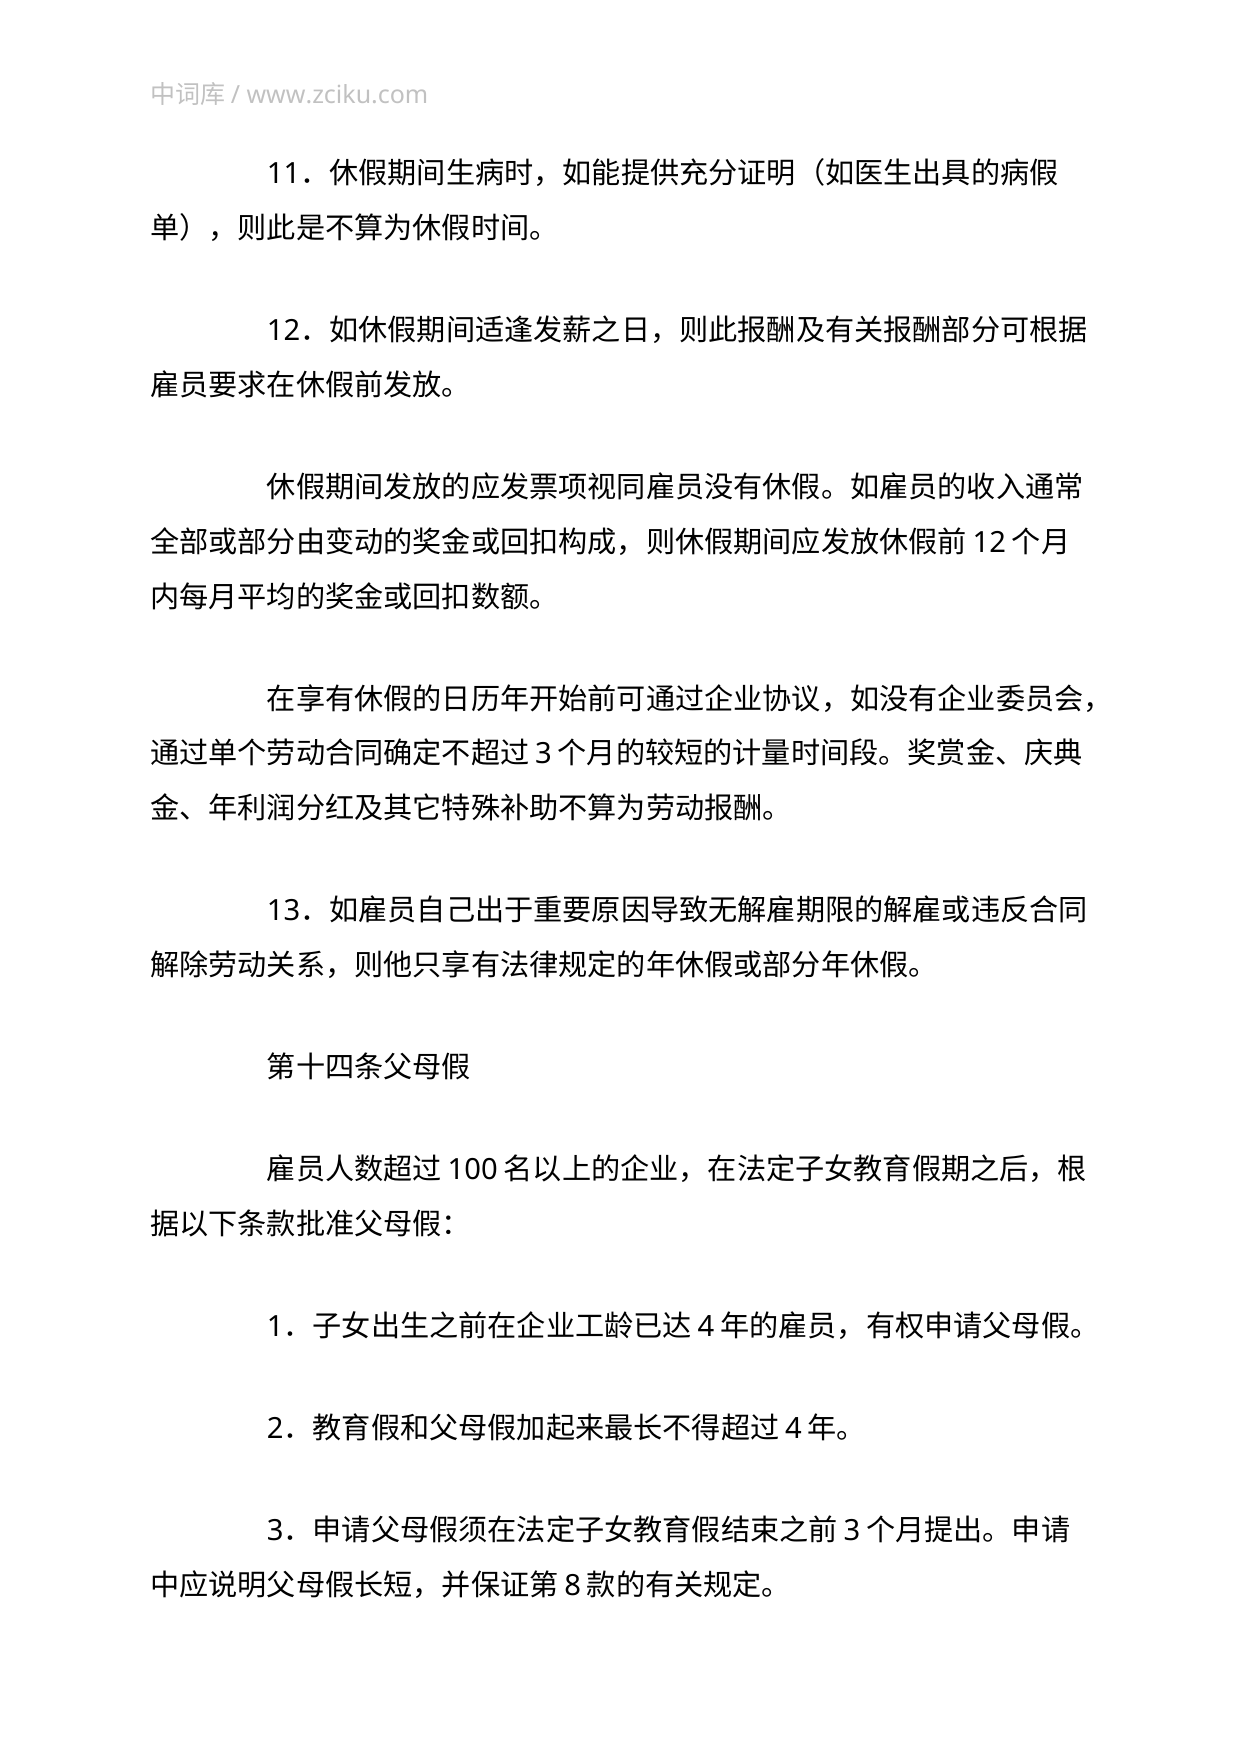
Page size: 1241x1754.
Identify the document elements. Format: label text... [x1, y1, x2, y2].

text 2．教育假和父母假加起来最长不得超过4年。 [150, 1404, 1090, 1447]
text 在享有休假的日历年开始前可通过企业协议，如没有企业委员会，通过单个劳动合同确定不超过3个月的较短的计量时间段。奖赏金、庆典金、年利润分红及其它特殊补助不算为劳动报酬。 [150, 675, 1090, 827]
text 13．如雇员自己出于重要原因导致无解雇期限的解雇或违反合同解除劳动关系，则他只享有法律规定的年休假或部分年休假。 [150, 887, 1090, 984]
text 雇员人数超过100名以上的企业，在法定子女教育假期之后，根据以下条款批准父母假： [150, 1145, 1090, 1243]
text 12．如休假期间适逢发薪之日，则此报酬及有关报酬部分可根据雇员要求在休假前发放。 [150, 307, 1090, 404]
text 11．休假期间生病时，如能提供充分证明（如医生出具的病假单），则此是不算为休假时间。 [150, 150, 1090, 247]
text 第十四条父母假 [150, 1044, 1090, 1086]
text 3．申请父母假须在法定子女教育假结束之前3个月提出。申请中应说明父母假长短，并保证第8款的有关规定。 [150, 1506, 1090, 1603]
text 休假期间发放的应发票项视同雇员没有休假。如雇员的收入通常全部或部分由变动的奖金或回扣构成，则休假期间应发放休假前12个月内每月平均的奖金或回扣数额。 [150, 463, 1090, 616]
text 1．子女出生之前在企业工龄已达4年的雇员，有权申请父母假。 [150, 1302, 1090, 1344]
